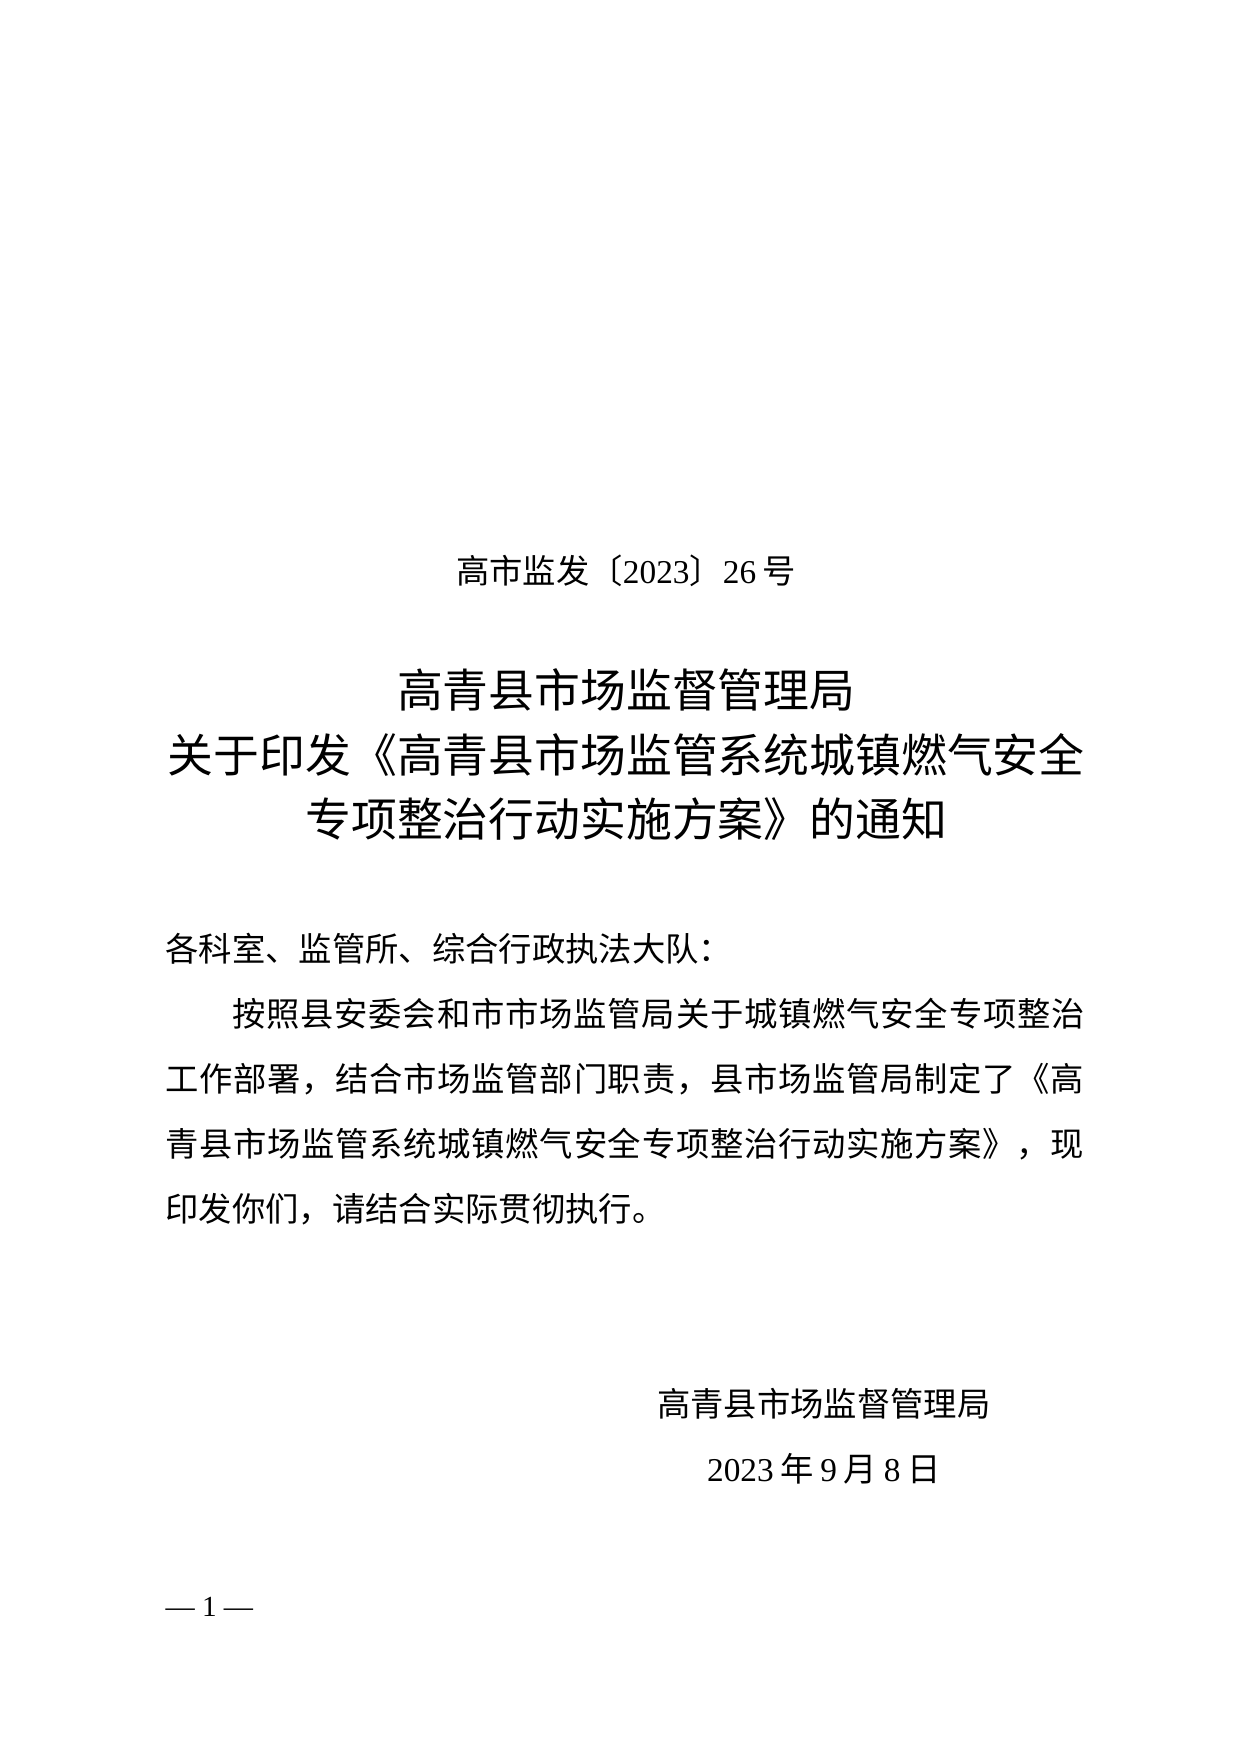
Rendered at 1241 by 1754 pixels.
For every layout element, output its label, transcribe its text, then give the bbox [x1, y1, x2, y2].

text 高青县市场监督管理局 [165, 656, 1087, 720]
text 各科室、监管所、综合行政执法大队： [165, 914, 1087, 979]
text 高市监发〔2023〕26号 [165, 535, 1087, 595]
text 专项整治行动实施方案》的通知 [165, 785, 1087, 849]
text 2023年9月8日 [493, 1434, 1087, 1499]
text 高青县市场监督管理局 [493, 1369, 1087, 1434]
text 关于印发《高青县市场监管系统城镇燃气安全 [165, 720, 1087, 785]
text 按照县安委会和市市场监管局关于城镇燃气安全专项整治工作部署，结合市场监管部门职责，县市场监管局制定了《高青县市场监管系统城镇燃气安全专项整治行动实施方案》，现印发你们，请结合实际贯彻执行。 [165, 979, 1087, 1239]
